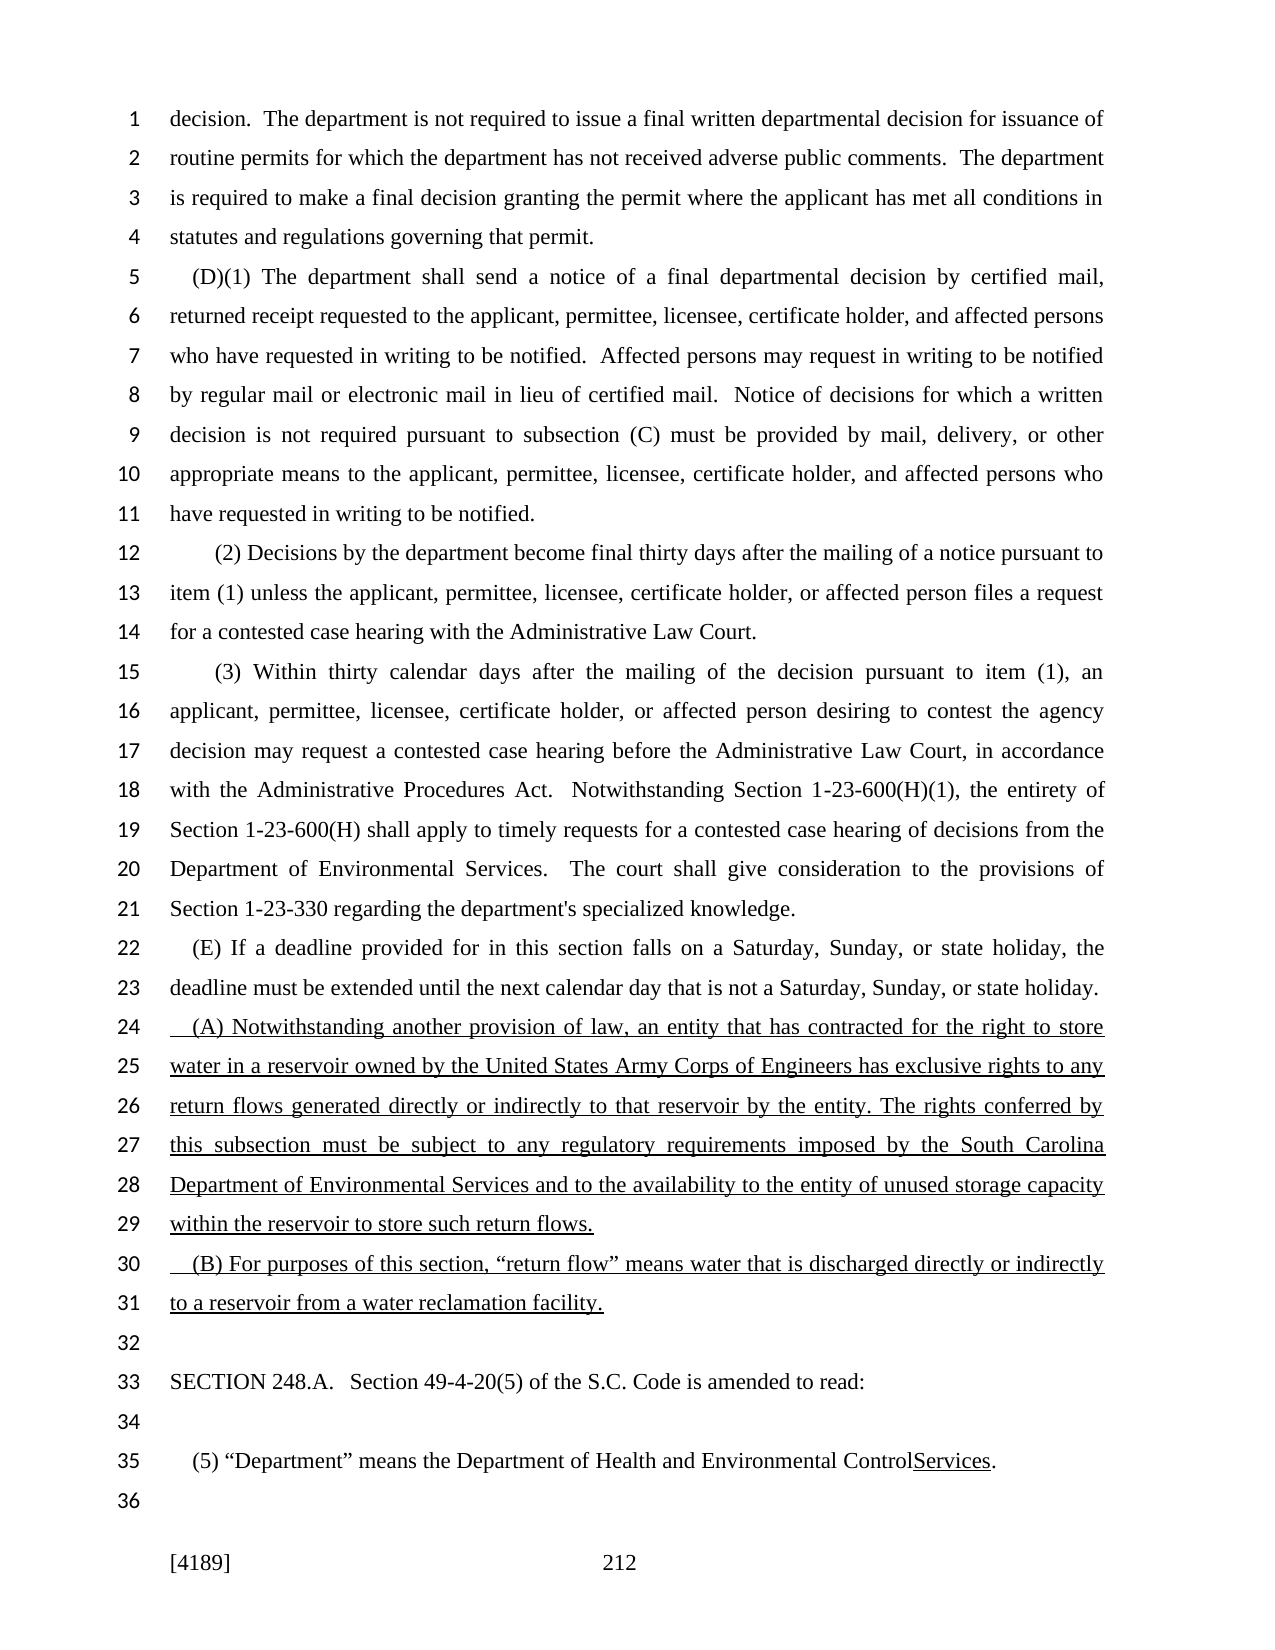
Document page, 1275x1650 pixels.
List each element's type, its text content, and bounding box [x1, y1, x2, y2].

text (5) “Department” means the Department of Health and Environmental ControlServices. [169, 1447, 1106, 1474]
text (3) Within thirty calendar days after the mailing of the decision pursuant to item (1), an applicant, permittee, licensee, certificate holder, or affected person desiring to contest the agency decision may request a contested case hearing before the Administrative Law Court, in accordance with the Administrative Procedures Act. Notwithstanding Section 1‑23‑600(H)(1), the entirety of Section 1‑23‑600(H) shall apply to timely requests for a contested case hearing of decisions from the Department of Environmental Services. The court shall give consideration to the provisions of Section 1‑23‑330 regarding the department's specialized knowledge. [169, 658, 1106, 921]
text (D)(1) The department shall send a notice of a final departmental decision by certified mail, returned receipt requested to the applicant, permittee, licensee, certificate holder, and affected persons who have requested in writing to be notified. Affected persons may request in writing to be notified by regular mail or electronic mail in lieu of certified mail. Notice of decisions for which a written decision is not required pursuant to subsection (C) must be provided by mail, delivery, or other appropriate means to the applicant, permittee, licensee, certificate holder, and affected persons who have requested in writing to be notified. [169, 263, 1106, 526]
text (B) For purposes of this section, “return flow” means water that is discharged directly or indirectly to a reservoir from a water reclamation facility. [169, 1250, 1106, 1316]
text (A) Notwithstanding another provision of law, an entity that has contracted for the right to store water in a reservoir owned by the United States Army Corps of Engineers has exclusive rights to any return flows generated directly or indirectly to that reservoir by the entity. The rights conferred by this subsection must be subject to any regulatory requirements imposed by the South Carolina Department of Environmental Services and to the availability to the entity of unused storage capacity within the reservoir to store such return flows. [169, 1013, 1106, 1154]
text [169, 105, 1106, 250]
text (E) If a deadline provided for in this section falls on a Saturday, Sunday, or state holiday, the deadline must be extended until the next calendar day that is not a Saturday, Sunday, or state holiday. [169, 934, 1106, 1000]
text (2) Decisions by the department become final thirty days after the mailing of a notice pursuant to item (1) unless the applicant, permittee, licensee, certificate holder, or affected person files a request for a contested case hearing with the Administrative Law Court. [169, 539, 1106, 644]
text (A) Notwithstanding another provision of law, an entity that has contracted for the right to store water in a reservoir owned by the United States Army Corps of Engineers has exclusive rights to any return flows generated directly or indirectly to that reservoir by the entity. The rights conferred by this subsection must be subject to any regulatory requirements imposed by the South Carolina Department of Environmental Services and to the availability to the entity of unused storage capacity within the reservoir to store such return flows. [169, 1155, 1106, 1237]
text SECTION 248.A. Section 49‑4‑20(5) of the S.C. Code is amended to read: [169, 1368, 1106, 1395]
